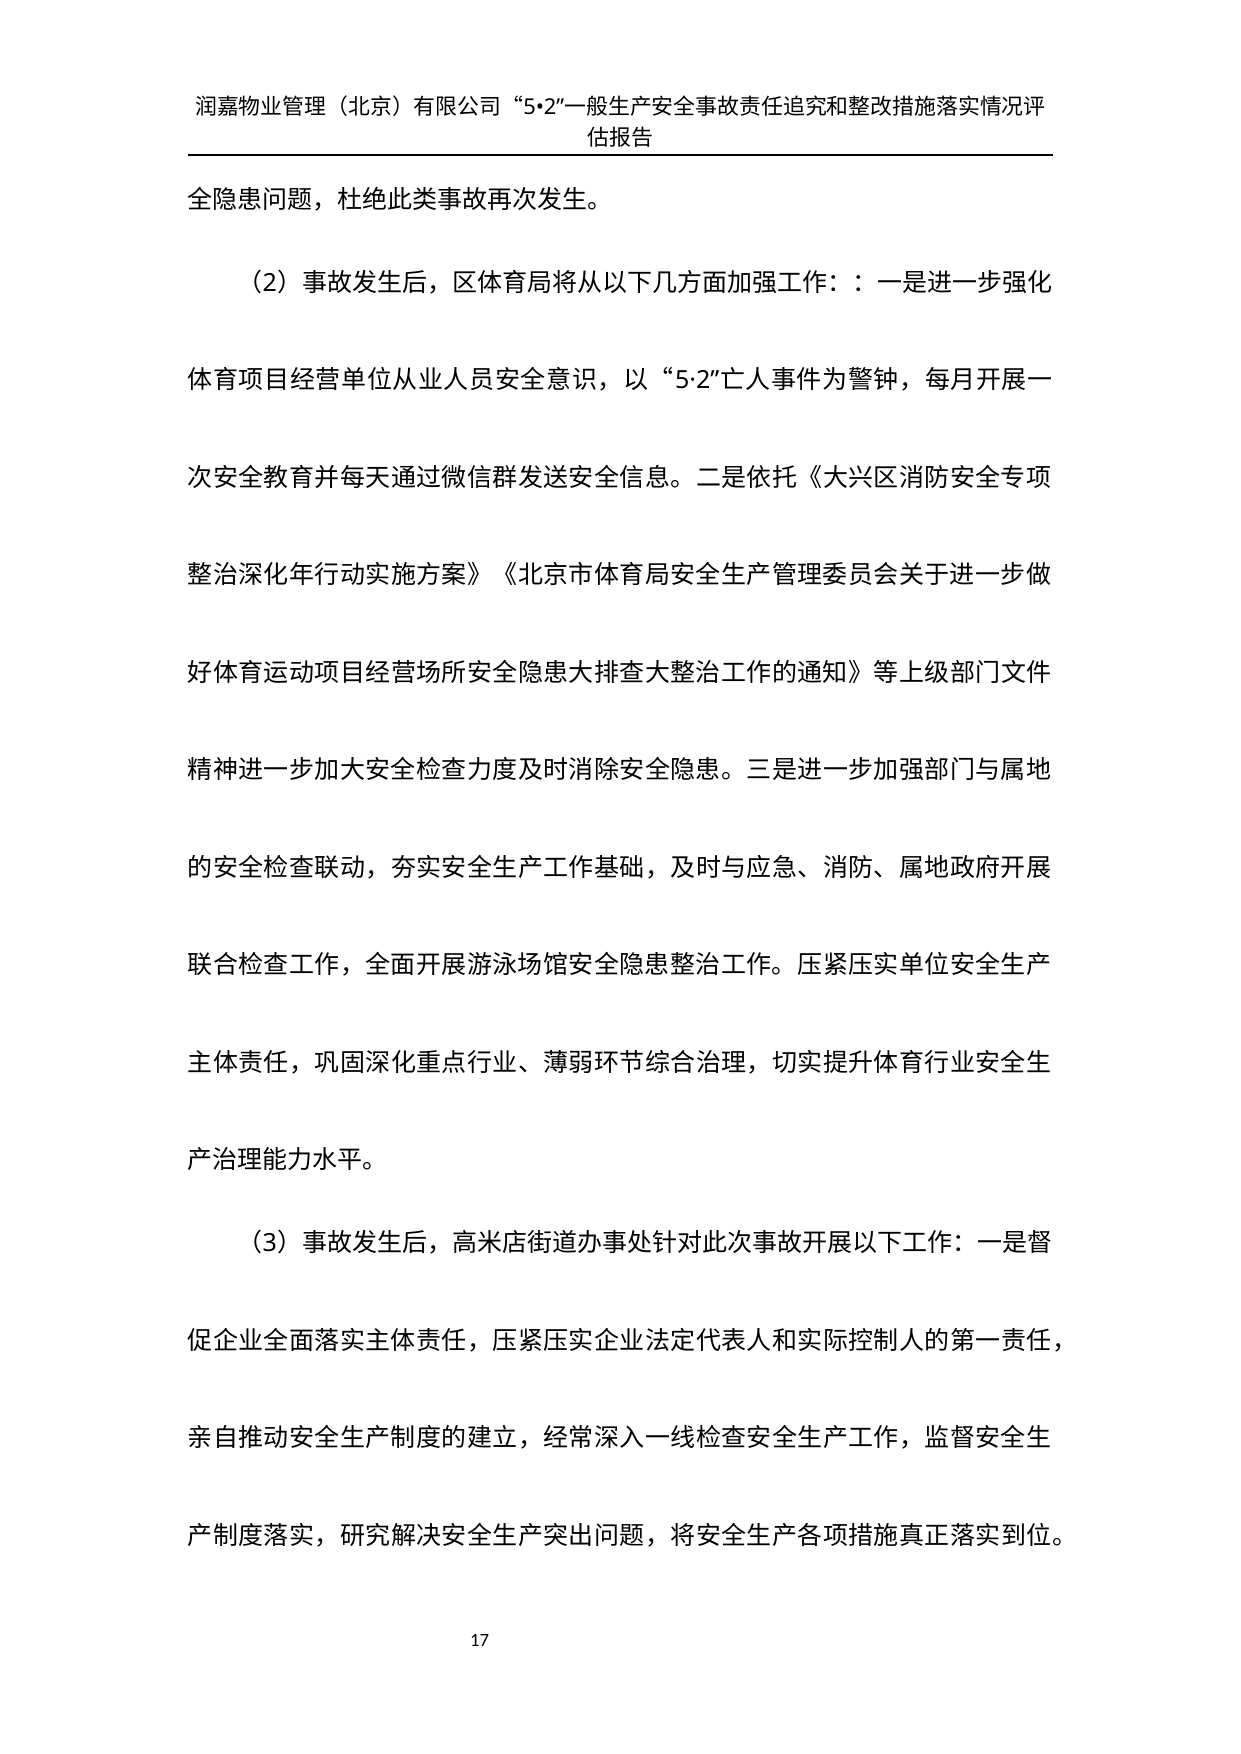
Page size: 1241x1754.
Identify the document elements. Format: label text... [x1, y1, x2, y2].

text （2）事故发生后，区体育局将从以下几方面加强工作：：一是进一步强化体育项目经营单位从业人员安全意识，以“5·2”亡人事件为警钟，每月开展一次安全教育并每天通过微信群发送安全信息。二是依托《大兴区消防安全专项整治深化年行动实施方案》《北京市体育局安全生产管理委员会关于进一步做好体育运动项目经营场所安全隐患大排查大整治工作的通知》等上级部门文件精神进一步加大安全检查力度及时消除安全隐患。三是进一步加强部门与属地的安全检查联动，夯实安全生产工作基础，及时与应急、消防、属地政府开展联合检查工作，全面开展游泳场馆安全隐患整治工作。压紧压实单位安全生产主体责任，巩固深化重点行业、薄弱环节综合治理，切实提升体育行业安全生产治理能力水平。 [187, 248, 1053, 1190]
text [187, 165, 1053, 230]
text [187, 1208, 1053, 1566]
